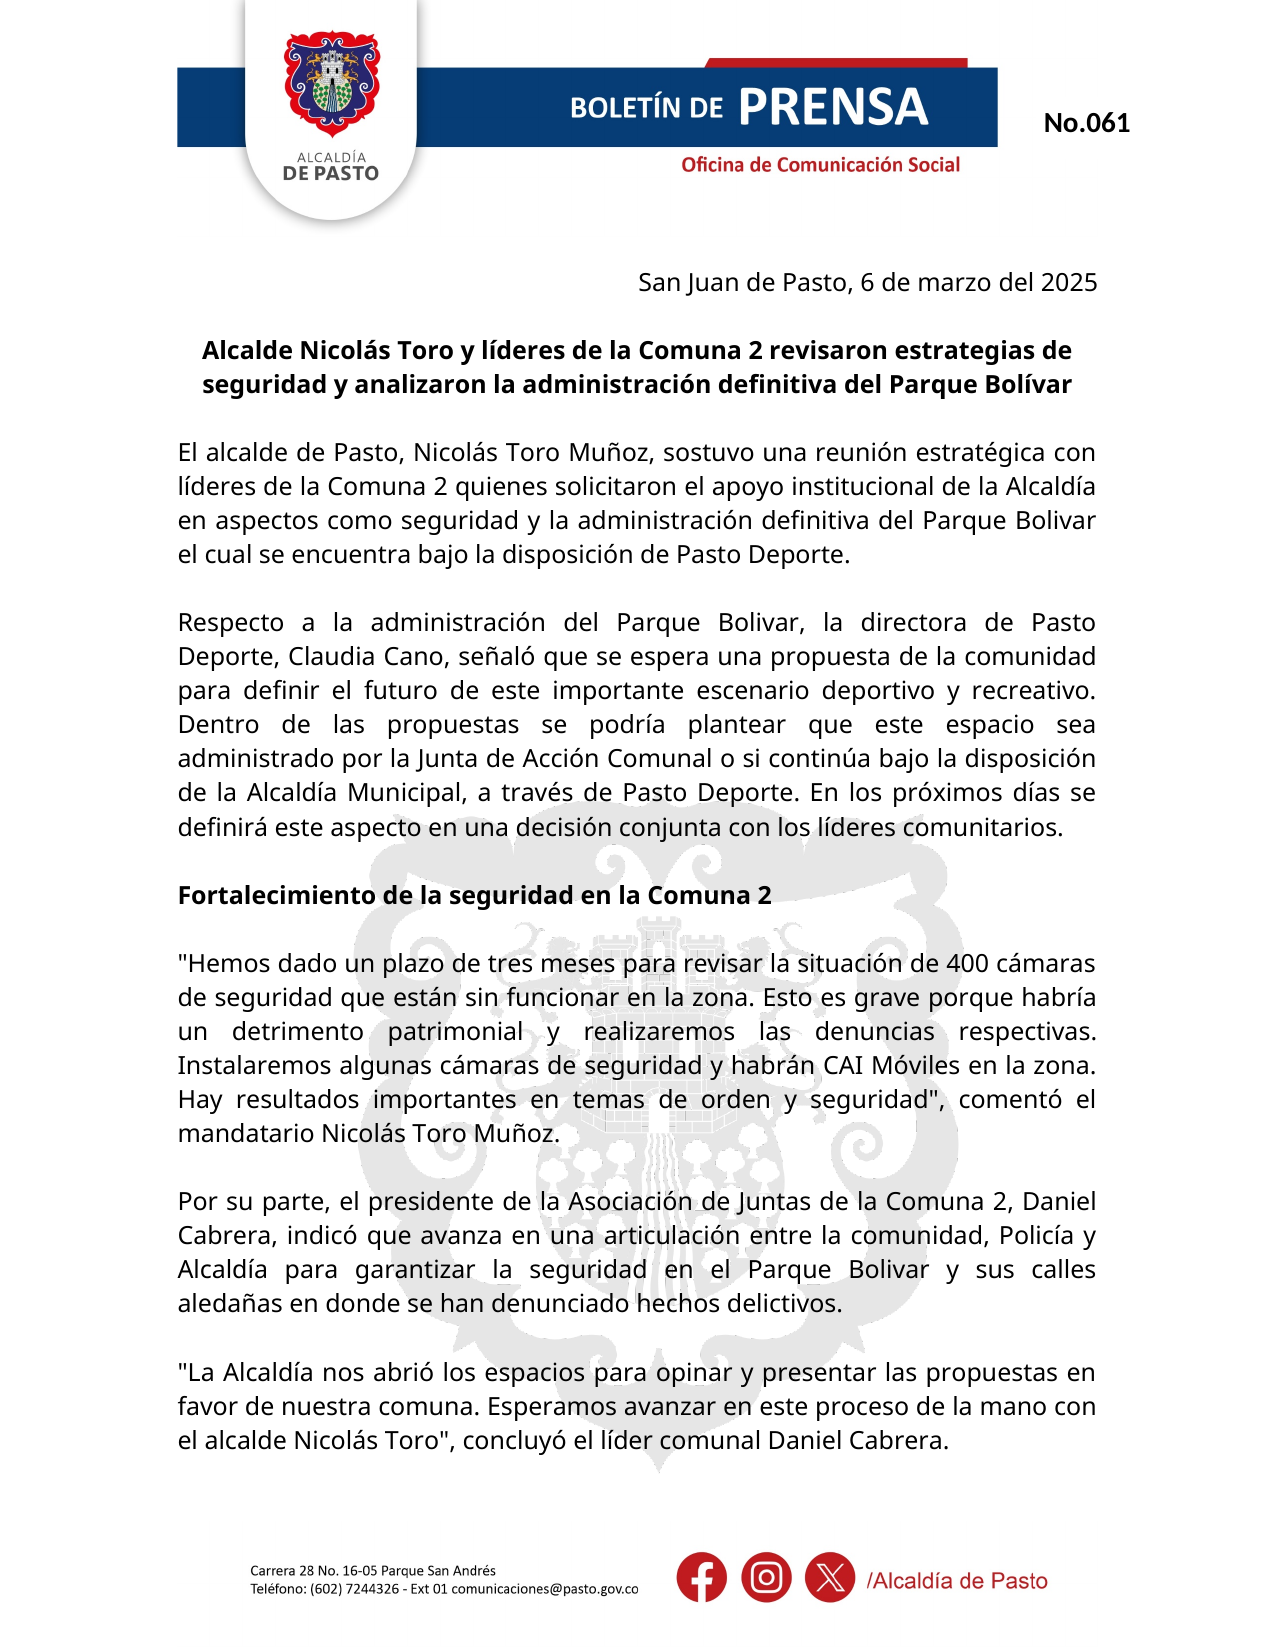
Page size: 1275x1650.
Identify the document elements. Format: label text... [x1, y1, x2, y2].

text "Hemos dado un plazo de tres meses para revisar la situación de 400 cámaras de seguridad que están sin funcionar en la zona. Esto es grave porque habría un detrimento patrimonial y realizaremos las denuncias respectivas. Instalaremos algunas cámaras de seguridad y habrán CAI Móviles en la zona. Hay resultados importantes en temas de orden y seguridad", comentó el mandatario Nicolás Toro Muñoz. [177, 945, 1098, 1150]
text San Juan de Pasto, 6 de marzo del 2025 [177, 264, 1098, 298]
text Alcalde Nicolás Toro y líderes de la Comuna 2 revisaron estrategias de seguridad y analizaron la administración definitiva del Parque Bolívar [177, 332, 1098, 400]
text Por su parte, el presidente de la Asociación de Juntas de la Comuna 2, Daniel Cabrera, indicó que avanza en una articulación entre la comunidad, Policía y Alcaldía para garantizar la seguridad en el Parque Bolivar y sus calles aledañas en donde se han denunciado hechos delictivos. [177, 1184, 1098, 1320]
text El alcalde de Pasto, Nicolás Toro Muñoz, sostuvo una reunión estratégica con líderes de la Comuna 2 quienes solicitaron el apoyo institucional de la Alcaldía en aspectos como seguridad y la administración definitiva del Parque Bolivar el cual se encuentra bajo la disposición de Pasto Deporte. [177, 434, 1098, 571]
text Fortalecimiento de la seguridad en la Comuna 2 [177, 877, 1098, 911]
picture [177, 0, 1098, 237]
picture [102, 387, 1173, 1650]
text Respecto a la administración del Parque Bolivar, la directora de Pasto Deporte, Claudia Cano, señaló que se espera una propuesta de la comunidad para definir el futuro de este importante escenario deportivo y recreativo. Dentro de las propuestas se podría plantear que este espacio sea administrado por la Junta de Acción Comunal o si continúa bajo la disposición de la Alcaldía Municipal, a través de Pasto Deporte. En los próximos días se definirá este aspecto en una decisión conjunta con los líderes comunitarios. [177, 605, 1098, 843]
